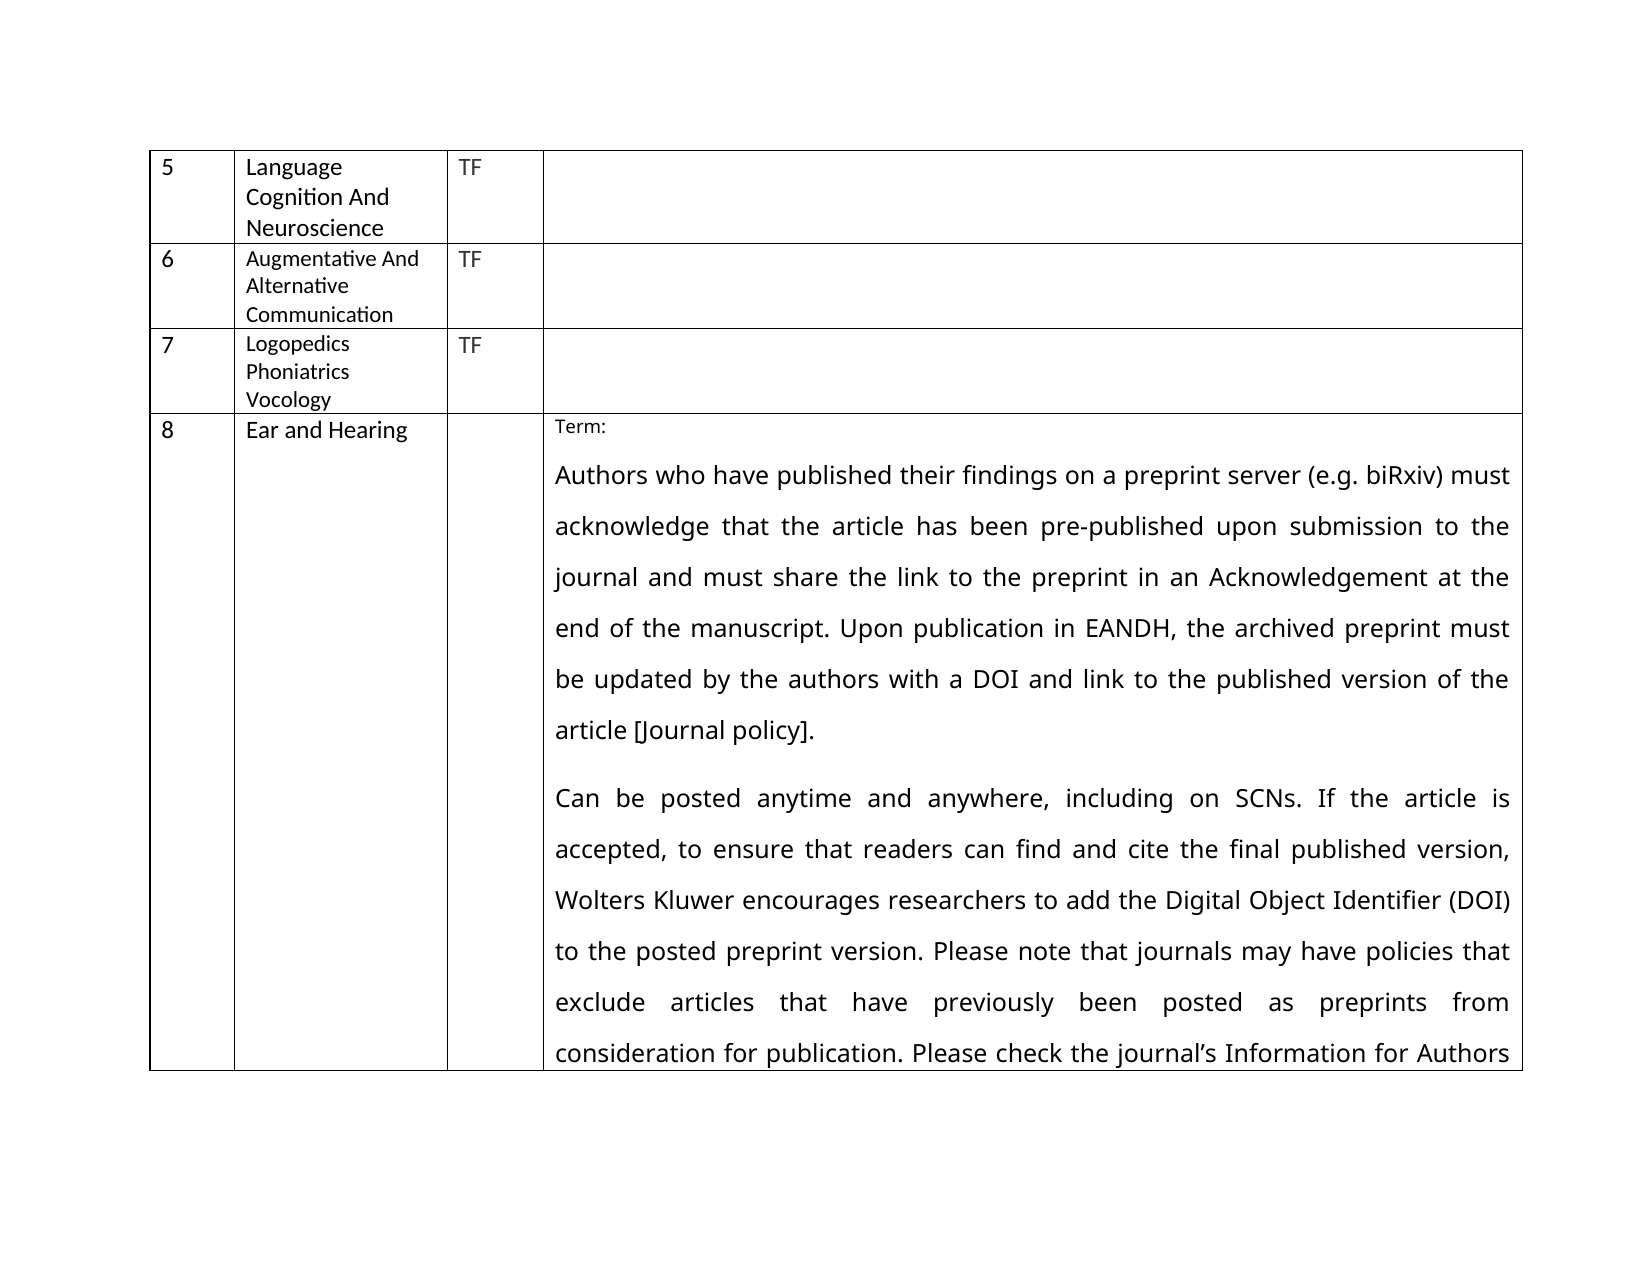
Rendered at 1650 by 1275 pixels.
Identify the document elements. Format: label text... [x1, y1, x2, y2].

table_cell [448, 414, 543, 1070]
table_cell TF [448, 244, 543, 328]
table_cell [544, 414, 1522, 1070]
table_cell 6 [151, 244, 234, 328]
table_cell [544, 329, 1522, 413]
table_cell Language Cognition And Neuroscience [235, 151, 447, 243]
table_cell 8 [151, 414, 234, 1070]
table_cell [544, 151, 1522, 243]
table_cell Ear and Hearing [235, 414, 447, 1070]
table_cell Logopedics Phoniatrics Vocology [235, 329, 447, 413]
table_cell 7 [151, 329, 234, 413]
table_cell [544, 244, 1522, 328]
table_cell 5 [151, 151, 234, 243]
table_cell TF [448, 151, 543, 243]
table_cell TF [448, 329, 543, 413]
table_cell Augmentative And Alternative Communication [235, 244, 447, 328]
